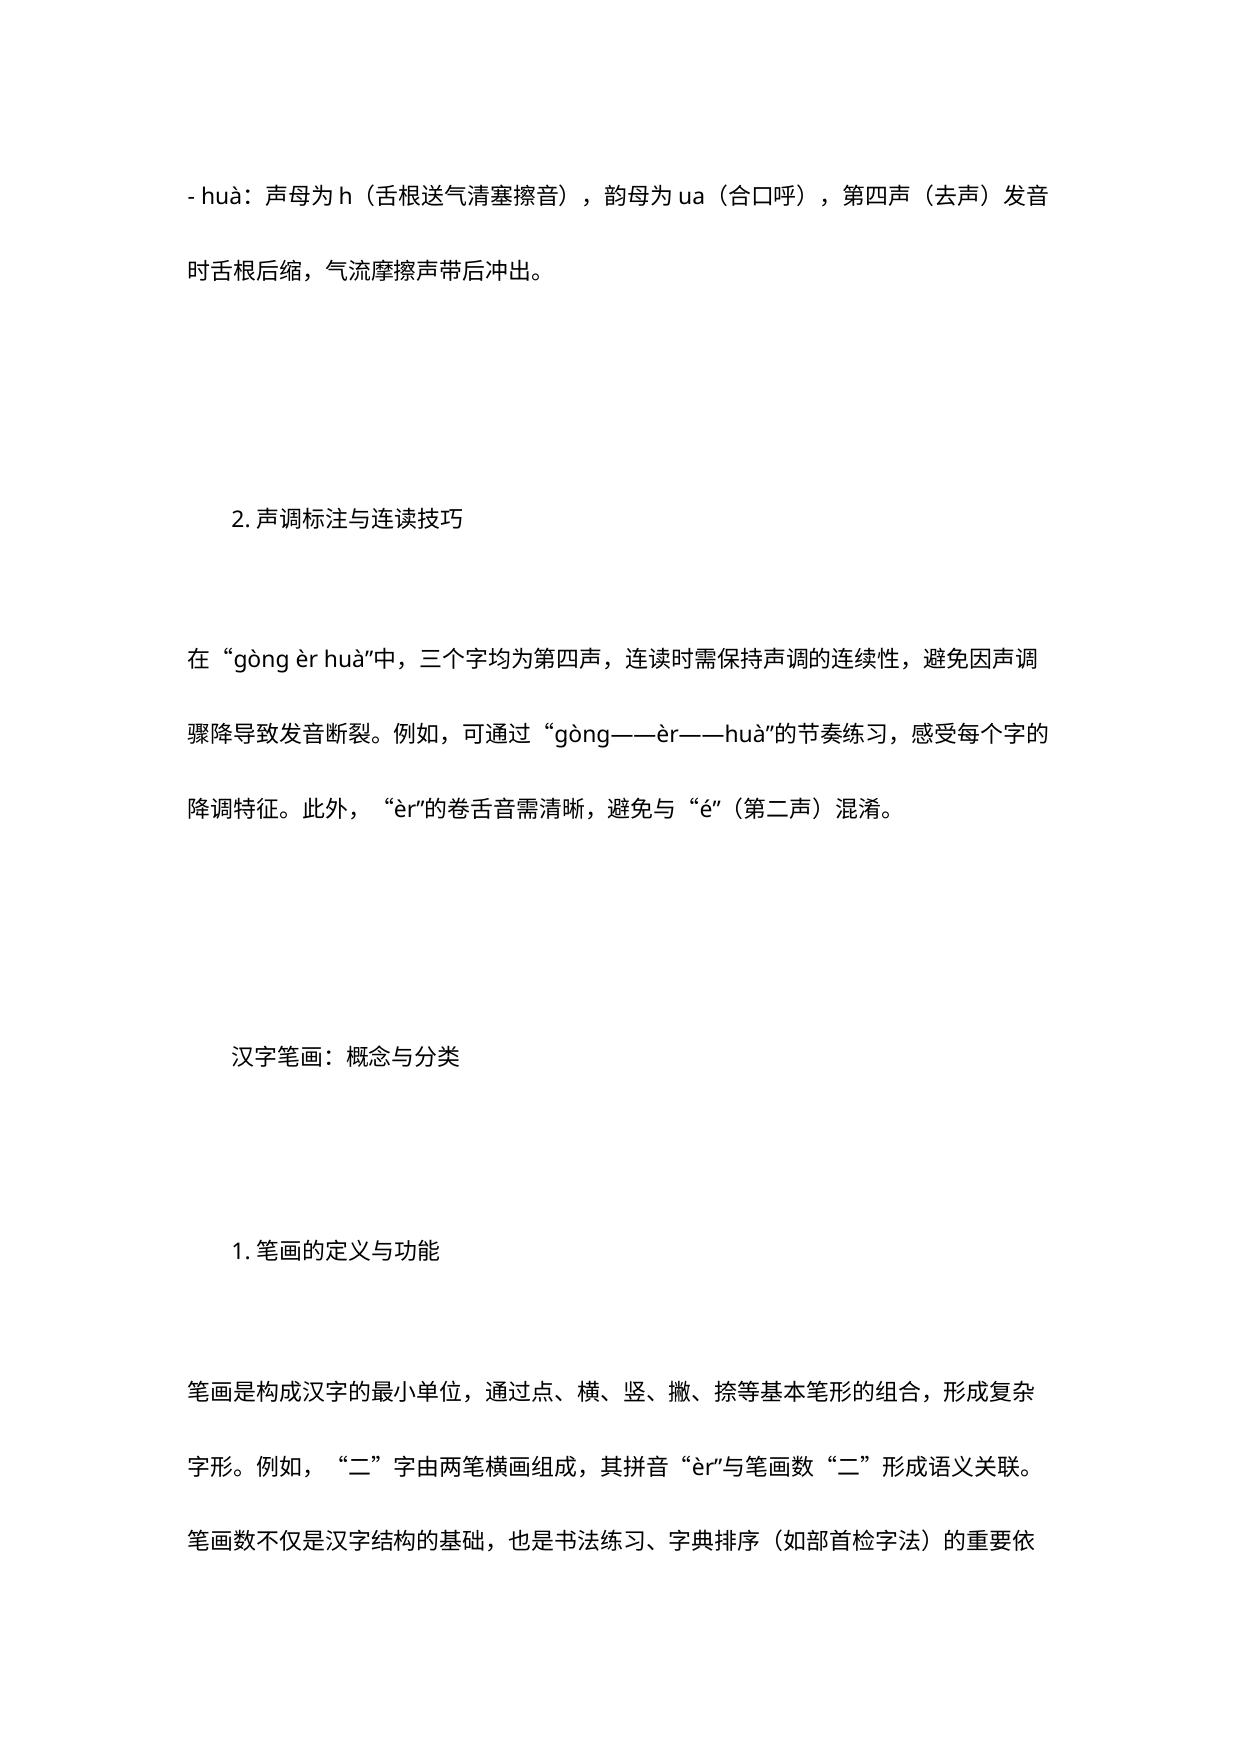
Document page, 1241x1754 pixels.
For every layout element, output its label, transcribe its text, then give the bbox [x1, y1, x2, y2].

text - huà：声母为h（舌根送气清塞擦音），韵母为ua（合口呼），第四声（去声）发音时舌根后缩，气流摩擦声带后冲出。 [187, 162, 1053, 302]
text 在“gòng èr huà”中，三个字均为第四声，连读时需保持声调的连续性，避免因声调骤降导致发音断裂。例如，可通过“gòng——èr——huà”的节奏练习，感受每个字的降调特征。此外，“èr”的卷舌音需清晰，避免与“é”（第二声）混淆。 [187, 625, 1053, 840]
text 1. 笔画的定义与功能 [187, 1217, 1053, 1282]
text 汉字笔画：概念与分类 [187, 1023, 1053, 1088]
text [187, 1358, 1053, 1572]
text 2. 声调标注与连读技巧 [187, 485, 1053, 550]
